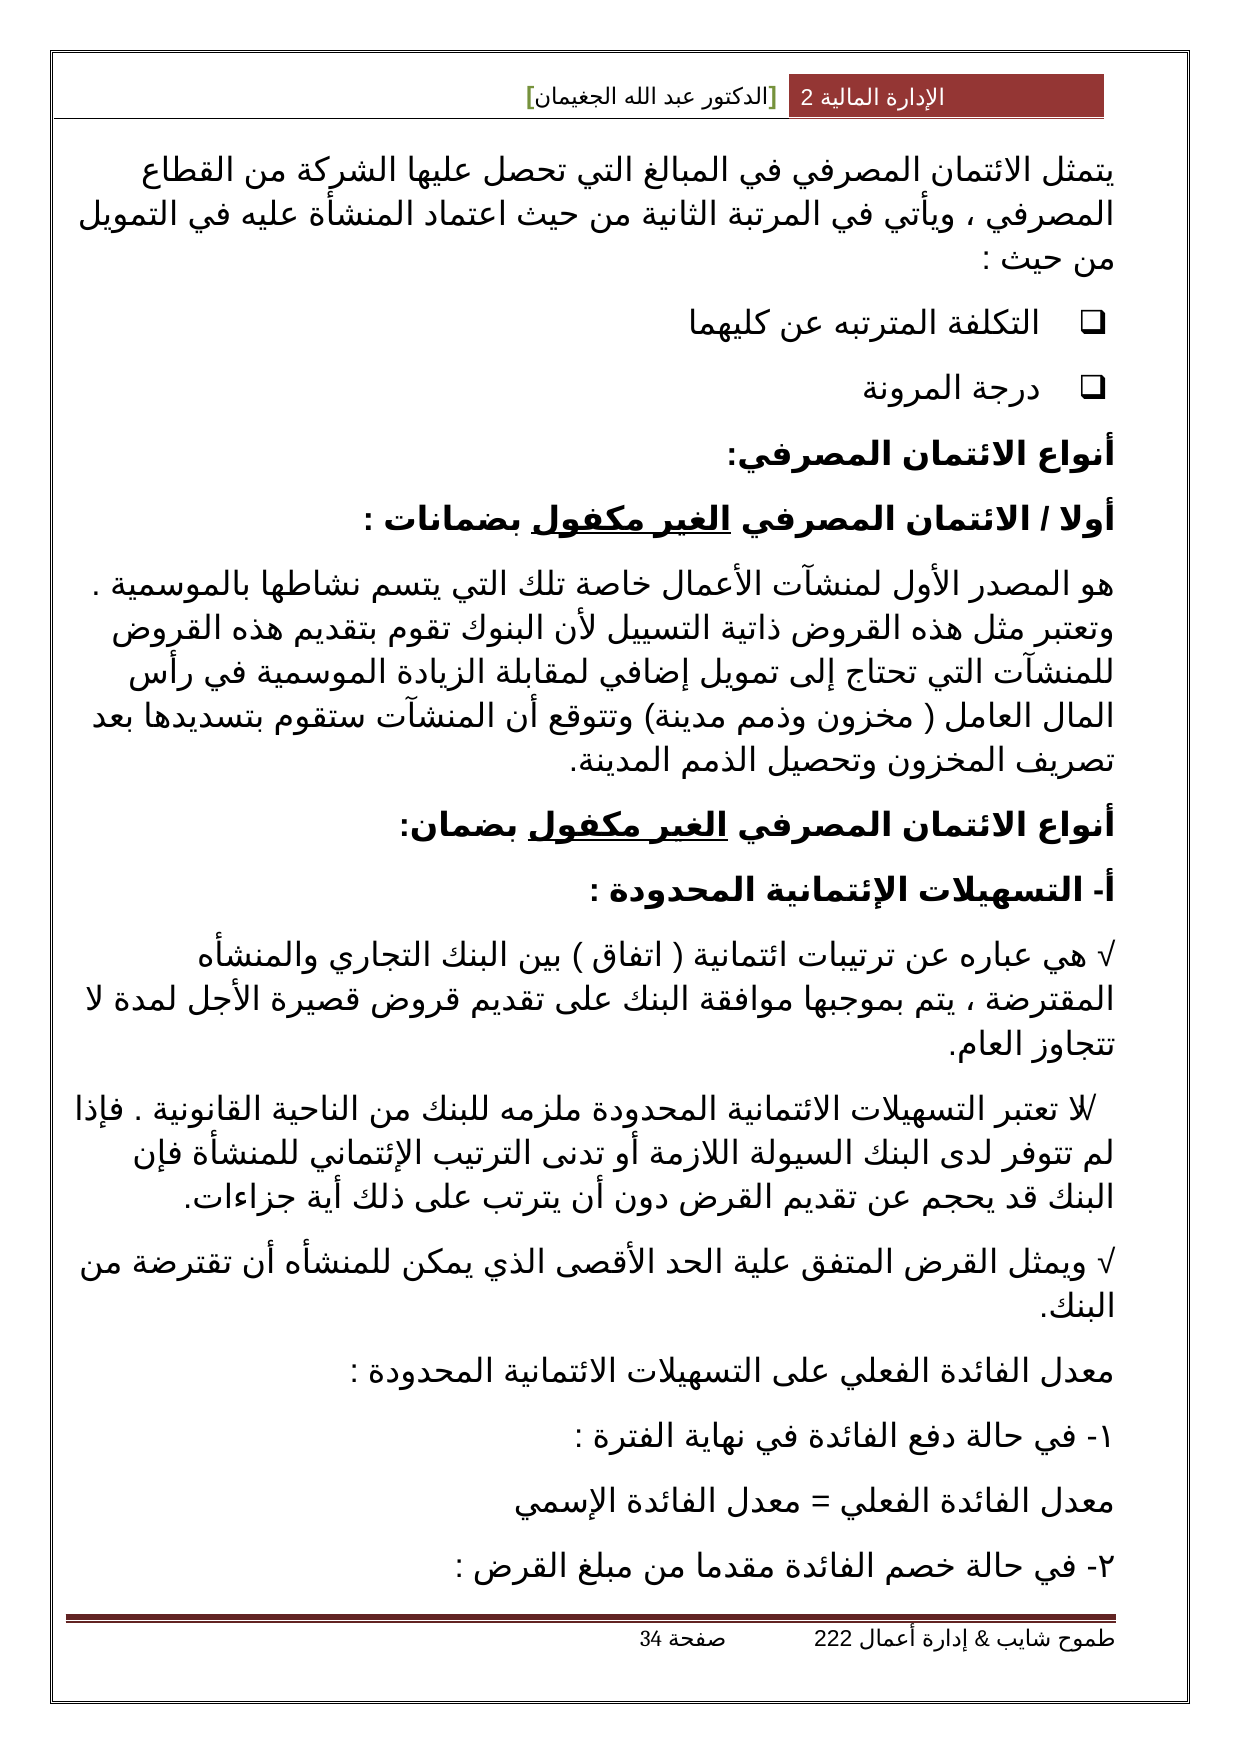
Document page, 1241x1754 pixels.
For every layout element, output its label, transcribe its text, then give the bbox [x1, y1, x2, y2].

text √ ویمثل القرض المتفق علیة الحد الأقصى الذي یمكن للمنشأه أن تقترضة من البنك. [66, 1242, 1116, 1324]
list التكلفة المترتبه عن كلیھما [66, 303, 1078, 342]
text ٢- في حالة خصم الفائدة مقدما من مبلغ القرض : [66, 1546, 1116, 1584]
text أولا / الائتمان المصرفي الغیر مكفول بضمانات : [66, 498, 1116, 537]
text معدل الفائدة الفعلي = معدل الفائدة الإسمي [66, 1481, 1116, 1519]
text ١- في حالة دفع الفائدة في نھایة الفترة : [66, 1416, 1116, 1454]
text أ- التسھیلات الإئتمانیة المحدودة : [66, 870, 1116, 909]
list درجة المرونة [66, 368, 1078, 407]
text أنواع الائتمان المصرفي الغیر مكفول بضمان: [66, 805, 1116, 844]
text √ لا تعتبر التسھیلات الائتمانية المحدودة ملزمه للبنك من الناحیة القانونیة . فإذا لم تتوفر لدى البنك السیولة اللازمة أو تدنى الترتیب الإئتماني للمنشأة فإن البنك قد یحجم عن تقدیم القرض دون أن یترتب على ذلك أیة جزاءات. [66, 1088, 1116, 1215]
text معدل الفائدة الفعلي على التسھیلات الائتمانية المحدودة : [66, 1351, 1116, 1389]
text أنواع الائتمان المصرفي: [66, 433, 1116, 472]
text یتمثل الائتمان المصرفي في المبالغ التي تحصل علیھا الشركة من القطاع المصرفي ، ویأتي في المرتبة الثانیة من حیث اعتماد المنشأة علیه في التمویل من حیث : [66, 150, 1116, 277]
text هو المصدر الأول لمنشآت الأعمال خاصة تلك التي یتسم نشاطها بالموسمية . وتعتبر مثل ھذه القروض ذاتية التسييل لأن البنوك تقوم بتقدیم ھذه القروض للمنشآت التي تحتاج إلى تمویل إضافي لمقابلة الزيادة الموسمية في رأس المال العامل ( مخزون وذمم مدینة) وتتوقع أن المنشآت ستقوم بتسديدها بعد تصريف المخزون وتحصيل الذمم المدینة. [66, 563, 1116, 779]
text √ ھي عباره عن ترتیبات ائتمانية ( اتفاق ) بین البنك التجاري والمنشأه المقترضة ، یتم بموجبھا موافقة البنك على تقدیم قروض قصیرة الأجل لمدة لا تتجاوز العام. [66, 935, 1116, 1062]
